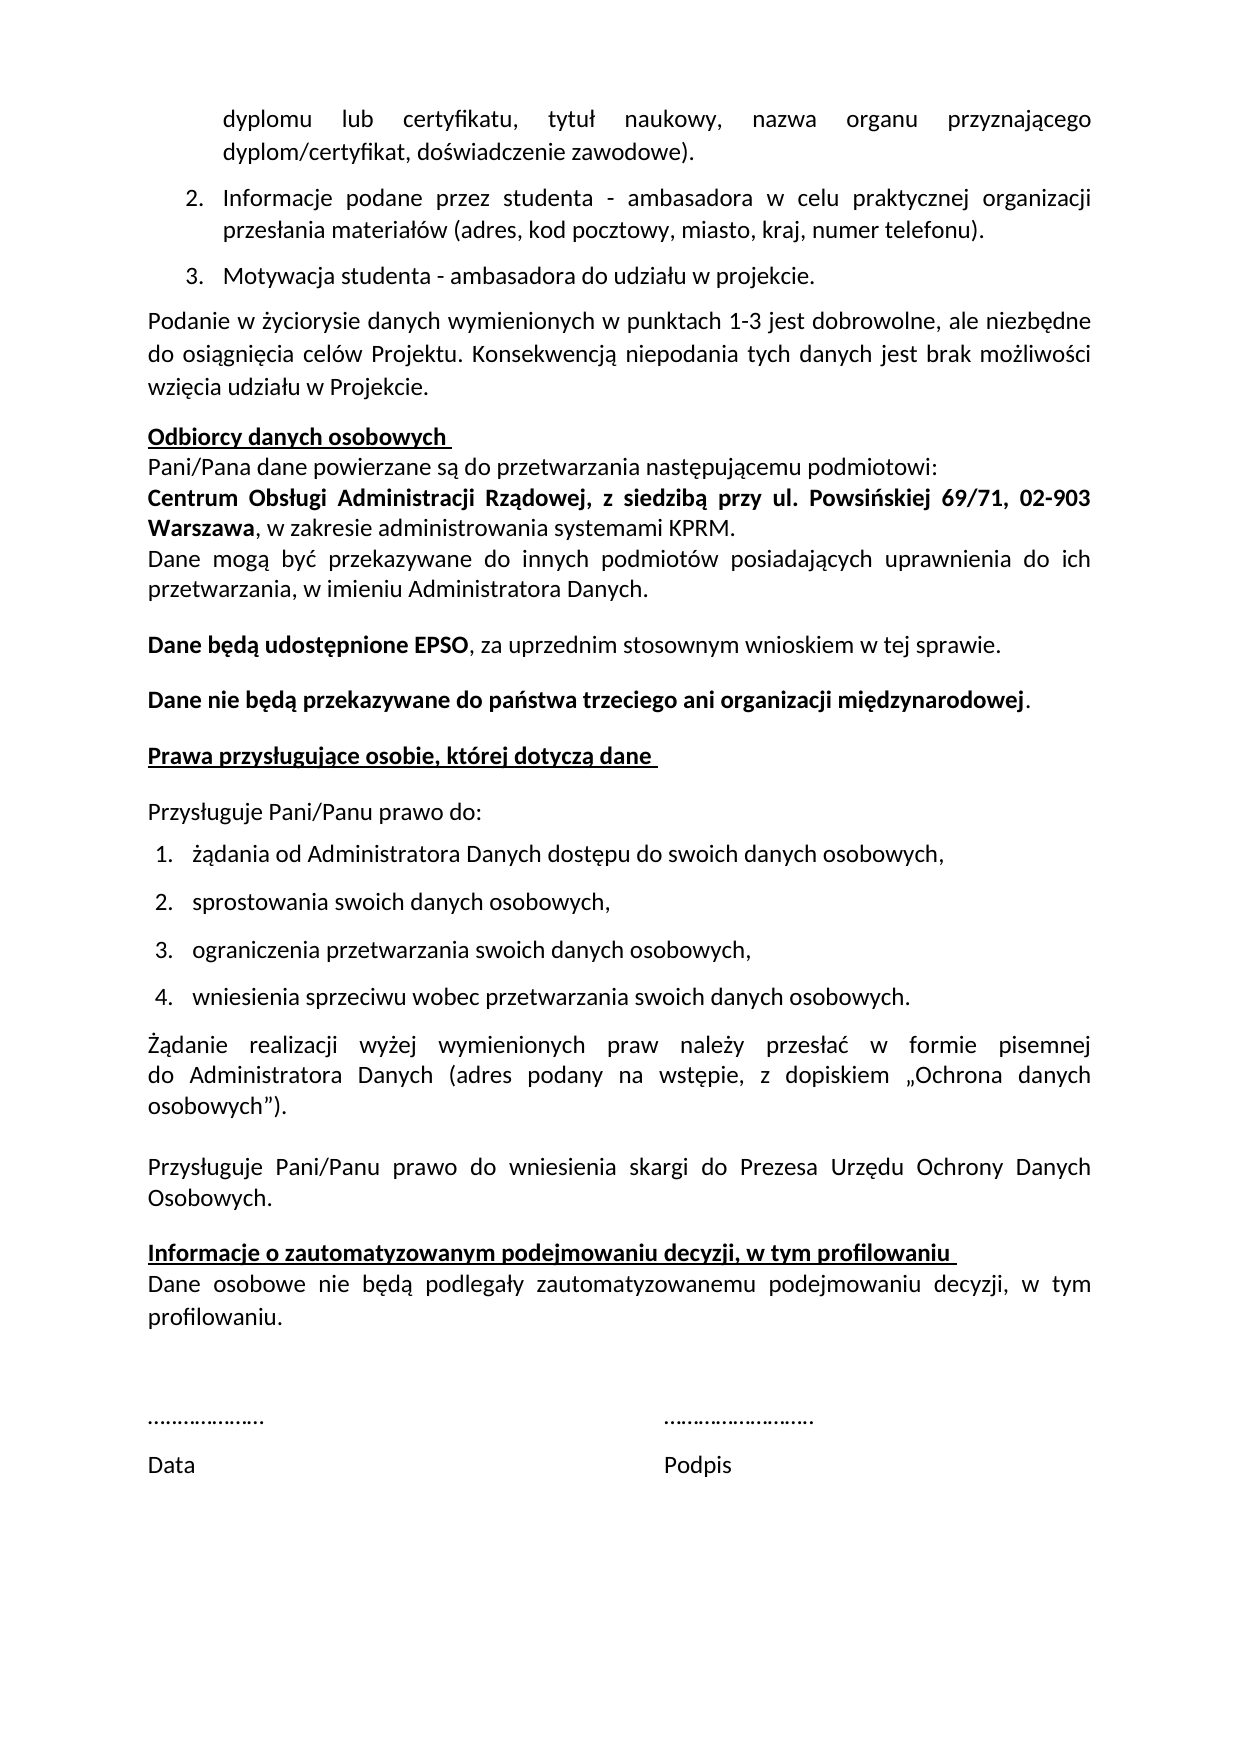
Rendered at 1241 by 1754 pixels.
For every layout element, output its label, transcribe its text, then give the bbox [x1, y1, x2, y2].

list żądania od Administratora Danych dostępu do swoich danych osobowych, [154, 839, 1093, 869]
list ograniczenia przetwarzania swoich danych osobowych, [154, 934, 1093, 964]
text …..…………… …………………….. [148, 1400, 1093, 1430]
text Odbiorcy danych osobowych [148, 421, 1093, 451]
text Data Podpis [148, 1449, 1093, 1480]
text Przysługuje Pani/Panu prawo do: [148, 796, 1093, 826]
text Dane osobowe nie będą podlegały zautomatyzowanemu podejmowaniu decyzji, w tym profilowaniu. [148, 1268, 1093, 1331]
text Podanie w życiorysie danych wymienionych w punktach 1-3 jest dobrowolne, ale niezbędne do osiągnięcia celów Projektu. Konsekwencją niepodania tych danych jest brak możliwości wzięcia udziału w Projekcie. [148, 306, 1093, 402]
text Dane nie będą przekazywane do państwa trzeciego ani organizacji międzynarodowej. [148, 684, 1093, 715]
list sprostowania swoich danych osobowych, [154, 886, 1093, 917]
text Dane będą udostępnione EPSO, za uprzednim stosownym wnioskiem w tej sprawie. [148, 629, 1093, 659]
text Dane mogą być przekazywane do innych podmiotów posiadających uprawnienia do ich przetwarzania, w imieniu Administratora Danych. [148, 543, 1093, 604]
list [185, 103, 1093, 167]
text Żądanie realizacji wyżej wymienionych praw należy przesłać w formie pisemnej do Administratora Danych (adres podany na wstępie, z dopiskiem „Ochrona danych osobowych”). [148, 1029, 1093, 1121]
text Informacje o zautomatyzowanym podejmowaniu decyzji, w tym profilowaniu [148, 1237, 1093, 1268]
text Prawa przysługujące osobie, której dotyczą dane [148, 740, 1093, 771]
text Przysługuje Pani/Panu prawo do wniesienia skargi do Prezesa Urzędu Ochrony Danych Osobowych. [148, 1151, 1093, 1212]
text Pani/Pana dane powierzane są do przetwarzania następującemu podmiotowi: [148, 451, 1093, 482]
list Motywacja studenta - ambasadora do udziału w projekcie. [185, 260, 1093, 291]
list wniesienia sprzeciwu wobec przetwarzania swoich danych osobowych. [154, 981, 1093, 1012]
list Informacje podane przez studenta - ambasadora w celu praktycznej organizacji przesłania materiałów (adres, kod pocztowy, miasto, kraj, numer telefonu). [185, 182, 1093, 245]
text Centrum Obsługi Administracji Rządowej, z siedzibą przy ul. Powsińskiej 69/71, 02-903 Warszawa, w zakresie administrowania systemami KPRM. [148, 482, 1093, 543]
